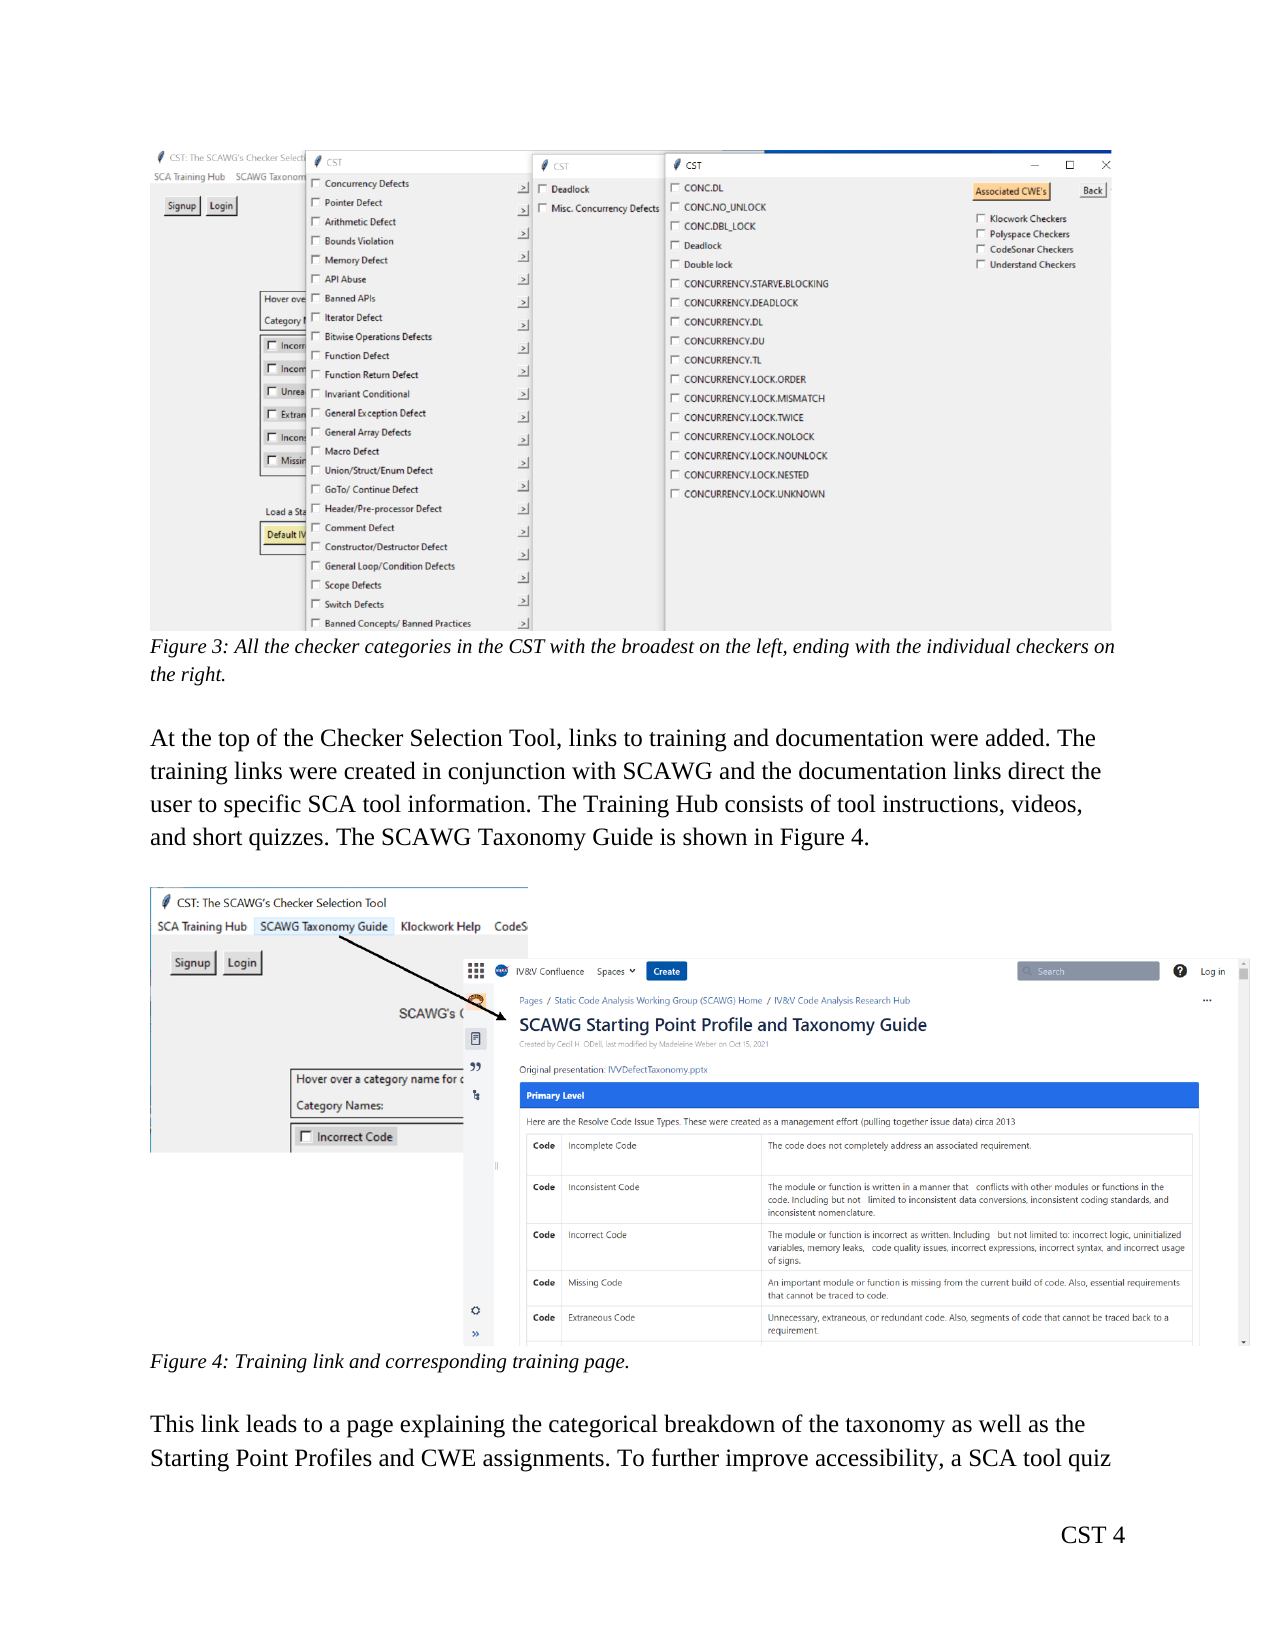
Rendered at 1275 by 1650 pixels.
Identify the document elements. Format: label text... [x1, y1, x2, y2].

text Figure 4: Training link and corresponding training page. [150, 1349, 1125, 1373]
picture [150, 150, 1112, 631]
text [150, 1409, 1125, 1471]
text At the top of the Checker Selection Tool, links to training and documentation were added. The training links were created in conjunction with SCAWG and the documentation links direct the user to specific SCA tool information. The Training Hub consists of tool instructions, videos, and short quizzes. The SCAWG Taxonomy Guide is shown in Figure 4. [150, 723, 1125, 851]
picture [150, 887, 1250, 1346]
